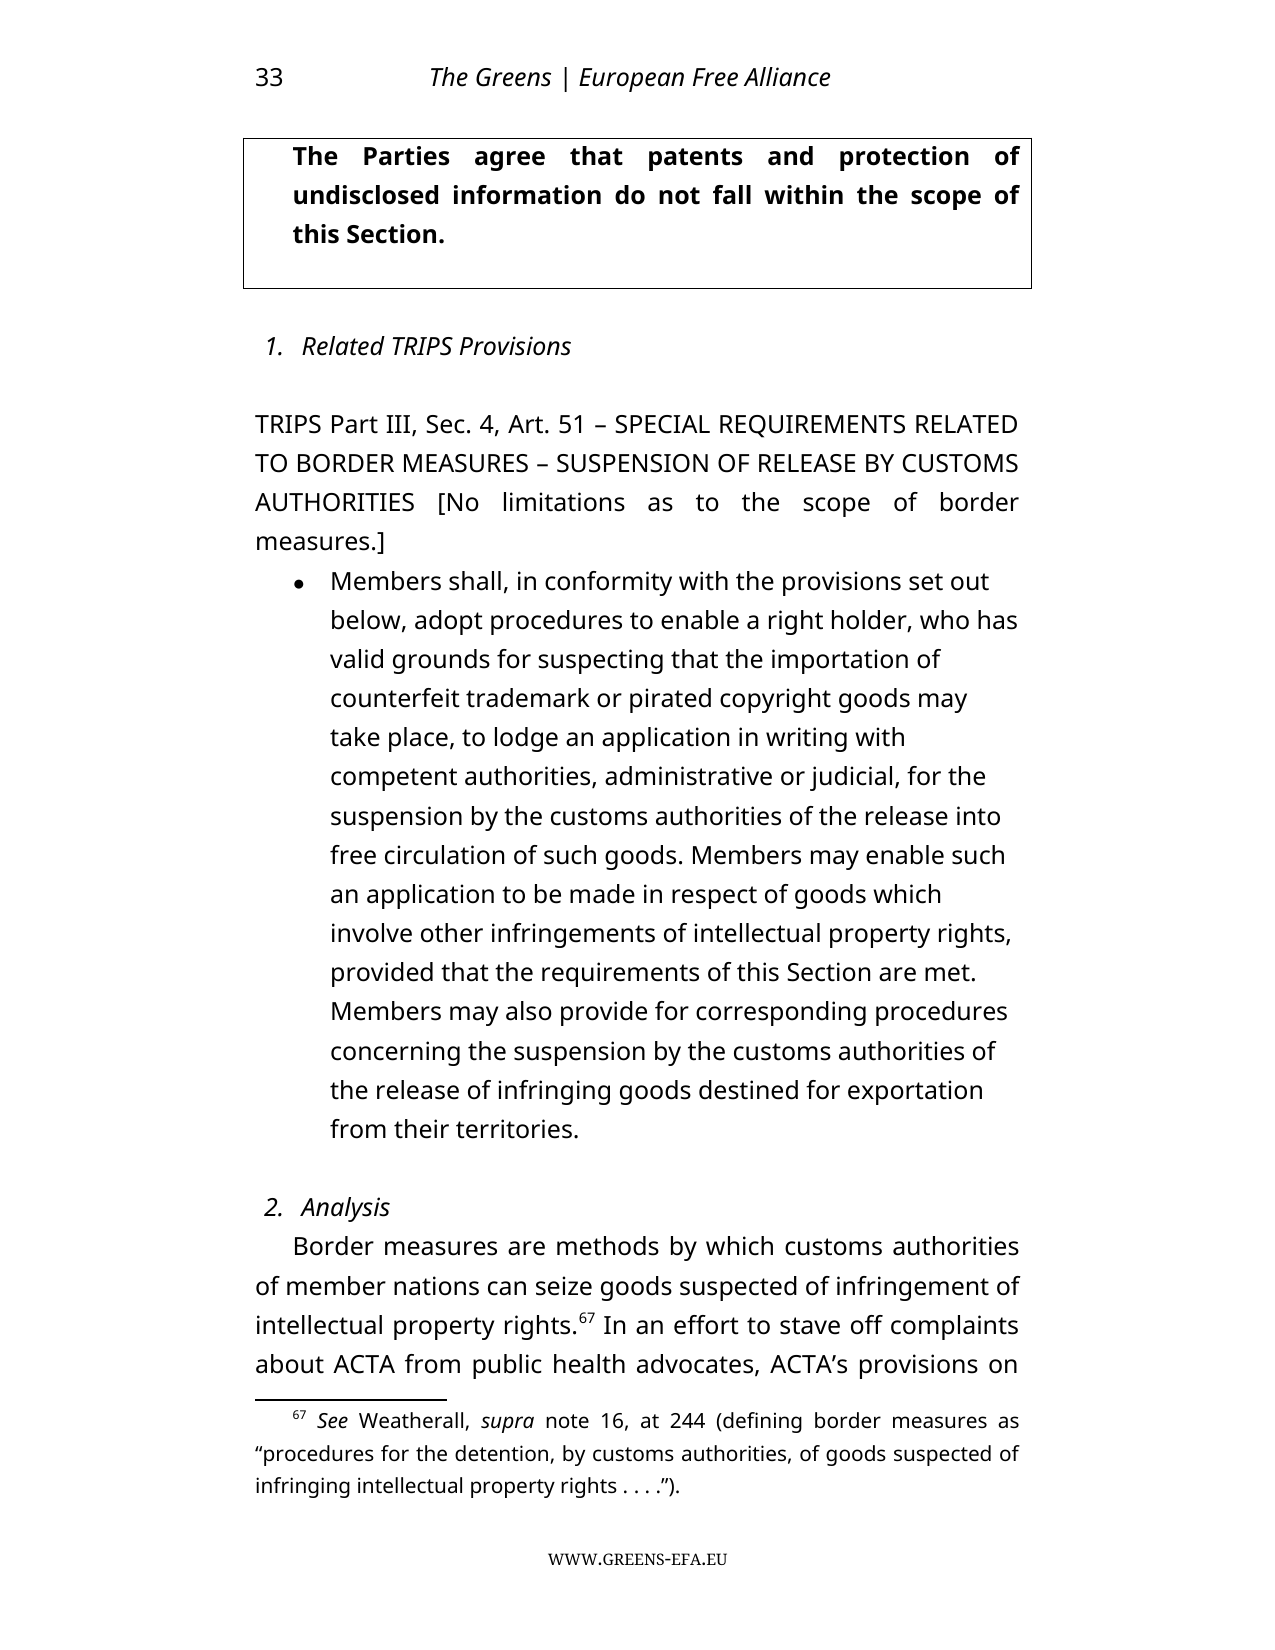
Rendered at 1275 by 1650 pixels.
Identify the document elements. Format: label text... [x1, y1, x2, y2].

list Members shall, in conformity with the provisions set out below, adopt procedures to enable a right holder, who has valid grounds for suspecting that the importation of counterfeit trademark or pirated copyright goods may take place, to lodge an application in writing with competent authorities, administrative or judicial, for the suspension by the customs authorities of the release into free circulation of such goods. Members may enable such an application to be made in respect of goods which involve other infringements of intellectual property rights, provided that the requirements of this Section are met. Members may also provide for corresponding procedures concerning the suspension by the customs authorities of the release of infringing goods destined for exportation from their territories. [292, 563, 1020, 1146]
subtitle Related TRIPS Provisions [264, 328, 1020, 362]
subtitle Analysis [264, 1190, 1020, 1224]
text TRIPS Part III, Sec. 4, Art. 51 – SPECIAL REQUIREMENTS RELATED TO BORDER MEASURES – SUSPENSION OF RELEASE BY CUSTOMS AUTHORITIES [No limitations as to the scope of border measures.] [255, 407, 1020, 558]
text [255, 1229, 1020, 1381]
table_header The Parties agree that patents and protection of undisclosed information do not fall within the scope of this Section. [244, 139, 1031, 288]
